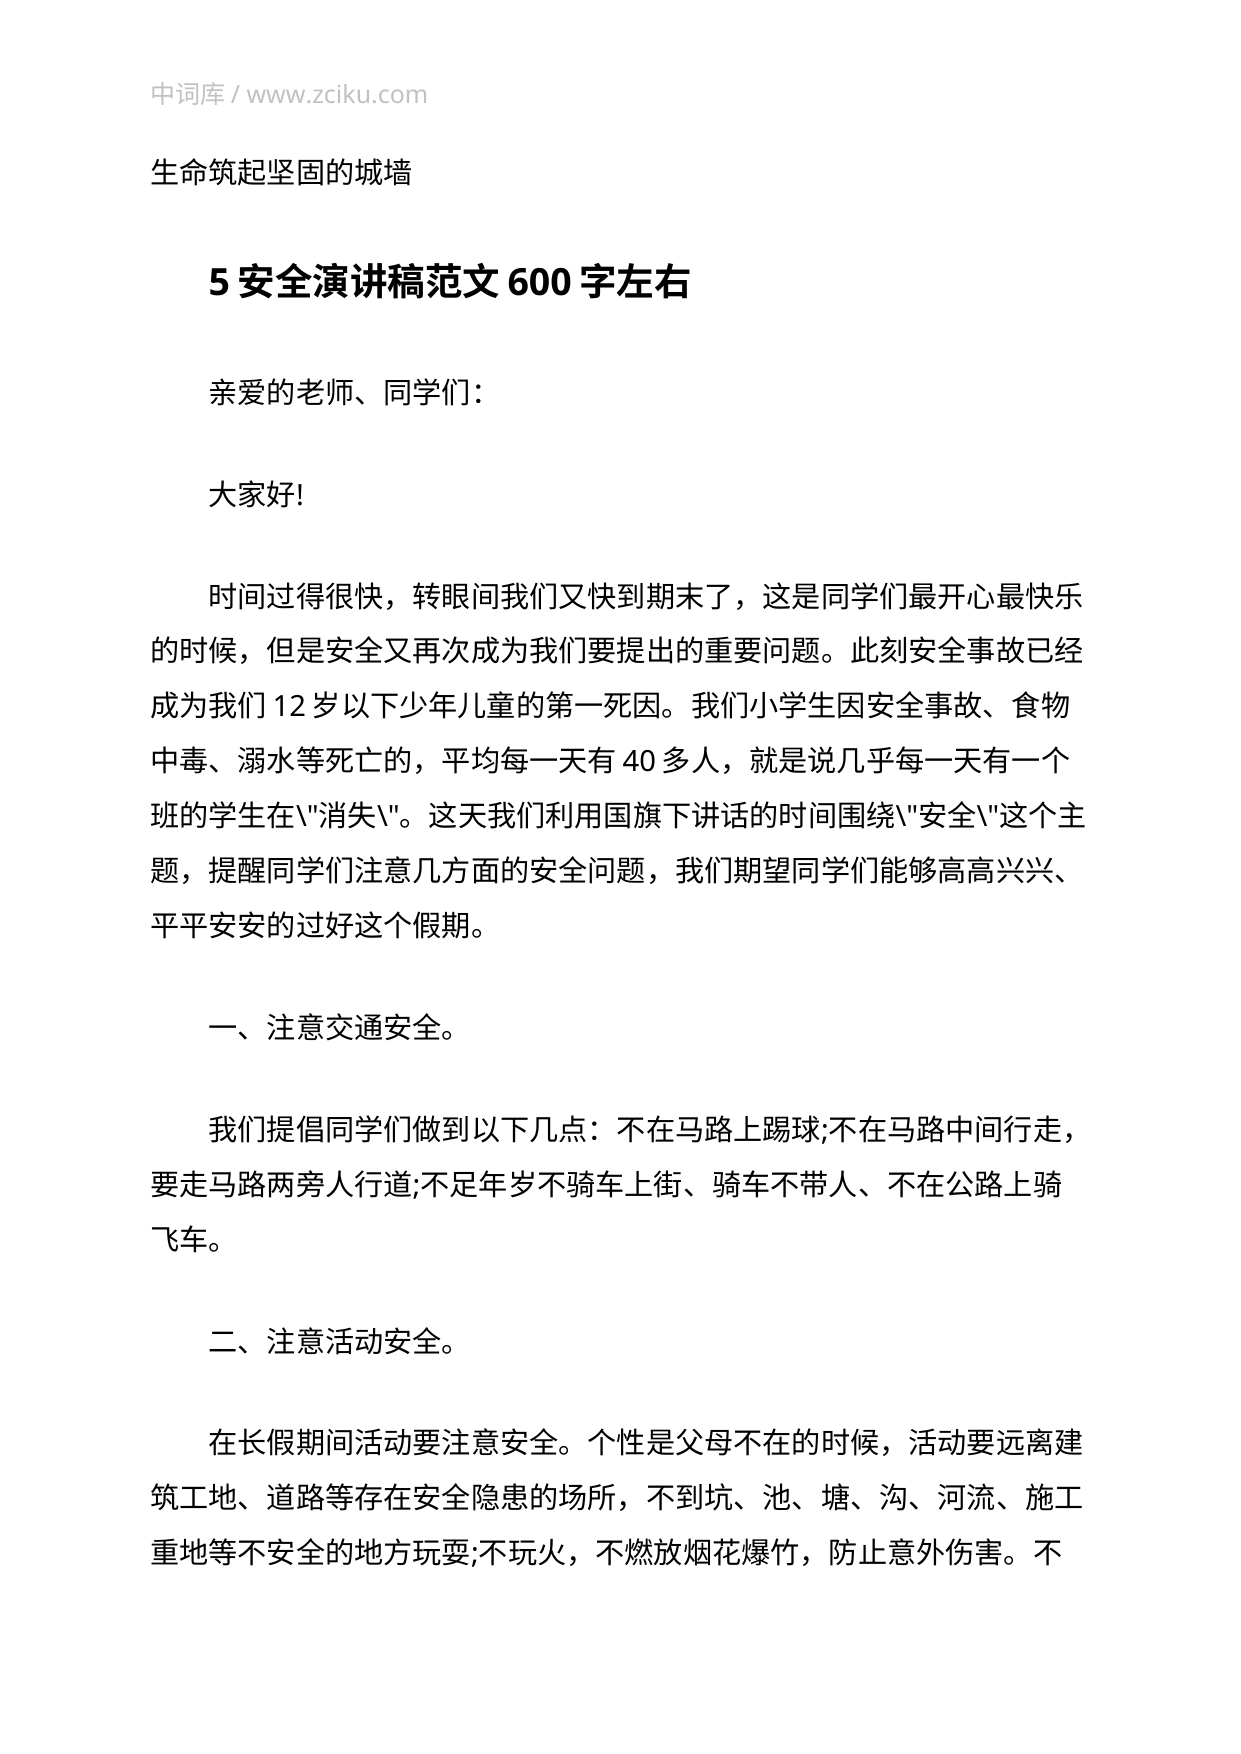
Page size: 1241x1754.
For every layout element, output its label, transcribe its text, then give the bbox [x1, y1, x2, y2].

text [150, 150, 1090, 192]
text 时间过得很快，转眼间我们又快到期末了，这是同学们最开心最快乐的时候，但是安全又再次成为我们要提出的重要问题。此刻安全事故已经成为我们12岁以下少年儿童的第一死因。我们小学生因安全事故、食物中毒、溺水等死亡的，平均每一天有40多人，就是说几乎每一天有一个班的学生在\"消失\"。这天我们利用国旗下讲话的时间围绕\"安全\"这个主题，提醒同学们注意几方面的安全问题，我们期望同学们能够高高兴兴、平平安安的过好这个假期。 [150, 573, 1090, 945]
text 亲爱的老师、同学们： [150, 369, 1090, 412]
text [150, 1420, 1090, 1572]
text 5安全演讲稿范文600字左右 [150, 252, 1090, 306]
text 二、注意活动安全。 [150, 1318, 1090, 1360]
text 大家好! [150, 471, 1090, 513]
text 一、注意交通安全。 [150, 1004, 1090, 1047]
text 我们提倡同学们做到以下几点：不在马路上踢球;不在马路中间行走，要走马路两旁人行道;不足年岁不骑车上街、骑车不带人、不在公路上骑飞车。 [150, 1106, 1090, 1259]
